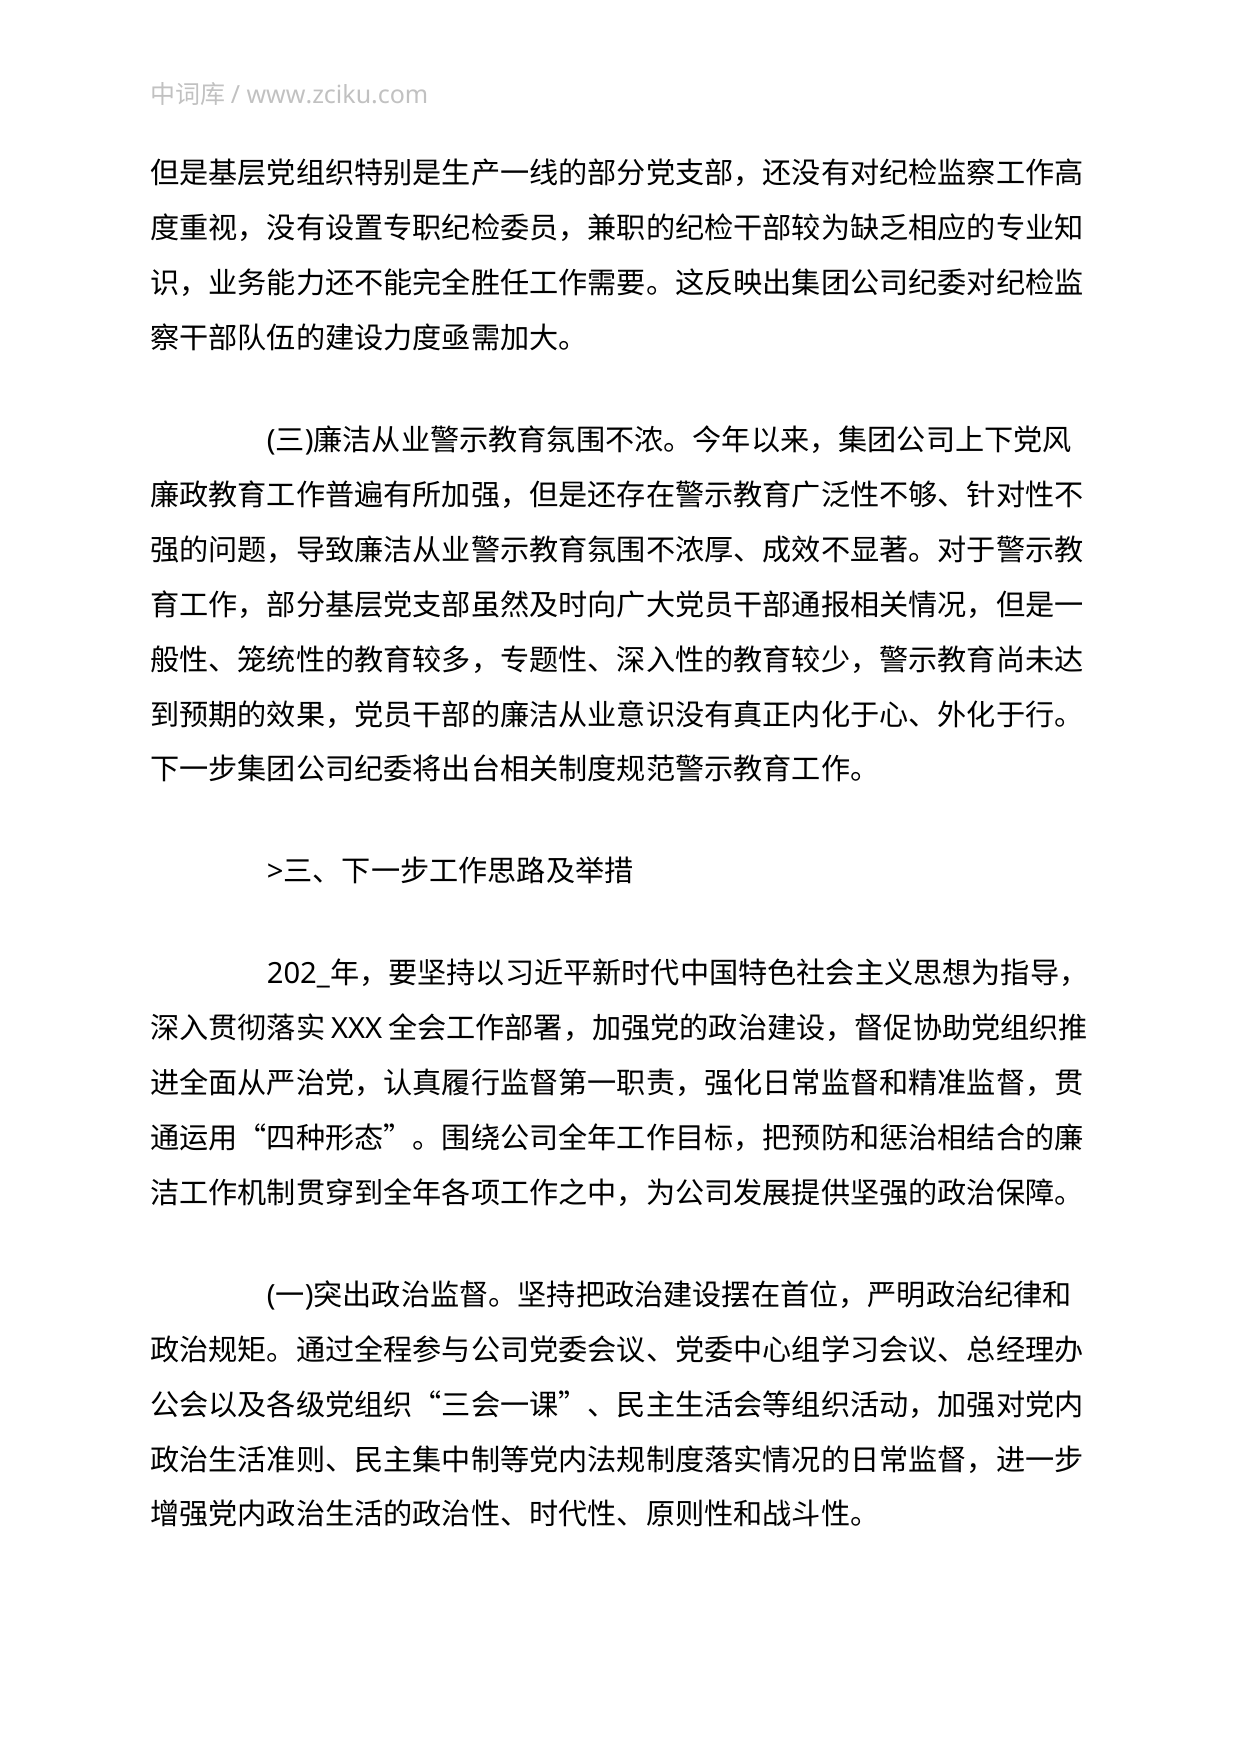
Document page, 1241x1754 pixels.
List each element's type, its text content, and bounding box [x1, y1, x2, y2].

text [150, 150, 1090, 357]
text 202_年，要坚持以习近平新时代中国特色社会主义思想为指导，深入贯彻落实XXX全会工作部署，加强党的政治建设，督促协助党组织推进全面从严治党，认真履行监督第一职责，强化日常监督和精准监督，贯通运用“四种形态”。围绕公司全年工作目标，把预防和惩治相结合的廉洁工作机制贯穿到全年各项工作之中，为公司发展提供坚强的政治保障。 [150, 950, 1090, 1212]
text >三、下一步工作思路及举措 [150, 848, 1090, 890]
text (一)突出政治监督。坚持把政治建设摆在首位，严明政治纪律和政治规矩。通过全程参与公司党委会议、党委中心组学习会议、总经理办公会以及各级党组织“三会一课”、民主生活会等组织活动，加强对党内政治生活准则、民主集中制等党内法规制度落实情况的日常监督，进一步增强党内政治生活的政治性、时代性、原则性和战斗性。 [150, 1271, 1090, 1533]
text (三)廉洁从业警示教育氛围不浓。今年以来，集团公司上下党风廉政教育工作普遍有所加强，但是还存在警示教育广泛性不够、针对性不强的问题，导致廉洁从业警示教育氛围不浓厚、成效不显著。对于警示教育工作，部分基层党支部虽然及时向广大党员干部通报相关情况，但是一般性、笼统性的教育较多，专题性、深入性的教育较少，警示教育尚未达到预期的效果，党员干部的廉洁从业意识没有真正内化于心、外化于行。下一步集团公司纪委将出台相关制度规范警示教育工作。 [150, 416, 1090, 788]
